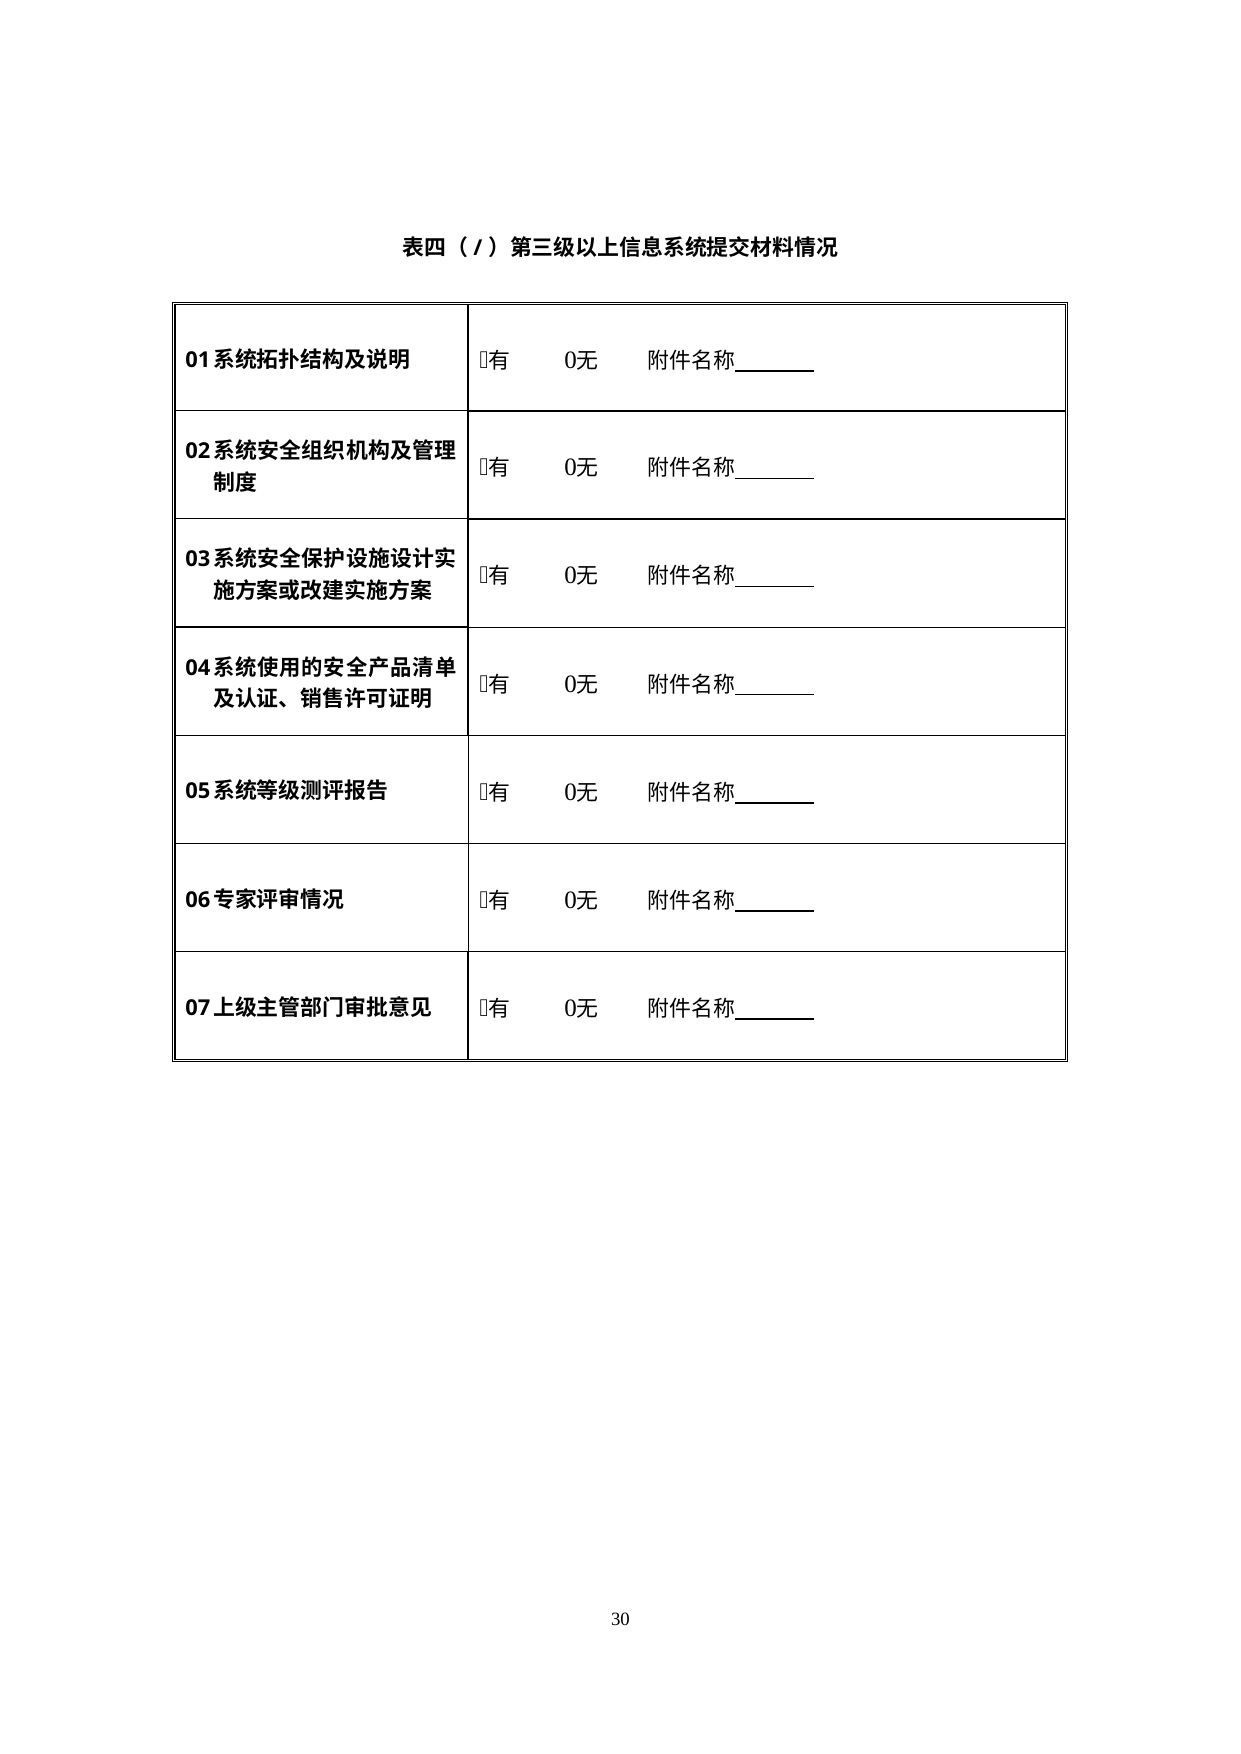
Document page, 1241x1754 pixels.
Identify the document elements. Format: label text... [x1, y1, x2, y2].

table_cell 有 无 附件名称 [469, 736, 1065, 843]
table_header 系统拓扑结构及说明 [176, 305, 467, 410]
text 表四（ / ）第三级以上信息系统提交材料情况 [165, 218, 1075, 264]
table_cell 有 无 附件名称 [469, 520, 1065, 626]
table_cell 有 无 附件名称 [469, 952, 1065, 1059]
table_cell 有 无 附件名称 [469, 412, 1065, 518]
table_cell 专家评审情况 [176, 844, 468, 951]
table_cell 有 无 附件名称 [469, 844, 1065, 951]
table_cell 有 无 附件名称 [469, 628, 1065, 734]
table_cell 系统等级测评报告 [176, 736, 468, 843]
table_header 有 无 附件名称 [469, 305, 1065, 410]
table_cell 系统安全组织机构及管理制度 [176, 411, 467, 518]
table_cell 系统使用的安全产品清单及认证、销售许可证明 [176, 628, 467, 734]
table_cell 系统安全保护设施设计实施方案或改建实施方案 [176, 519, 467, 626]
table_cell 上级主管部门审批意见 [176, 952, 467, 1059]
